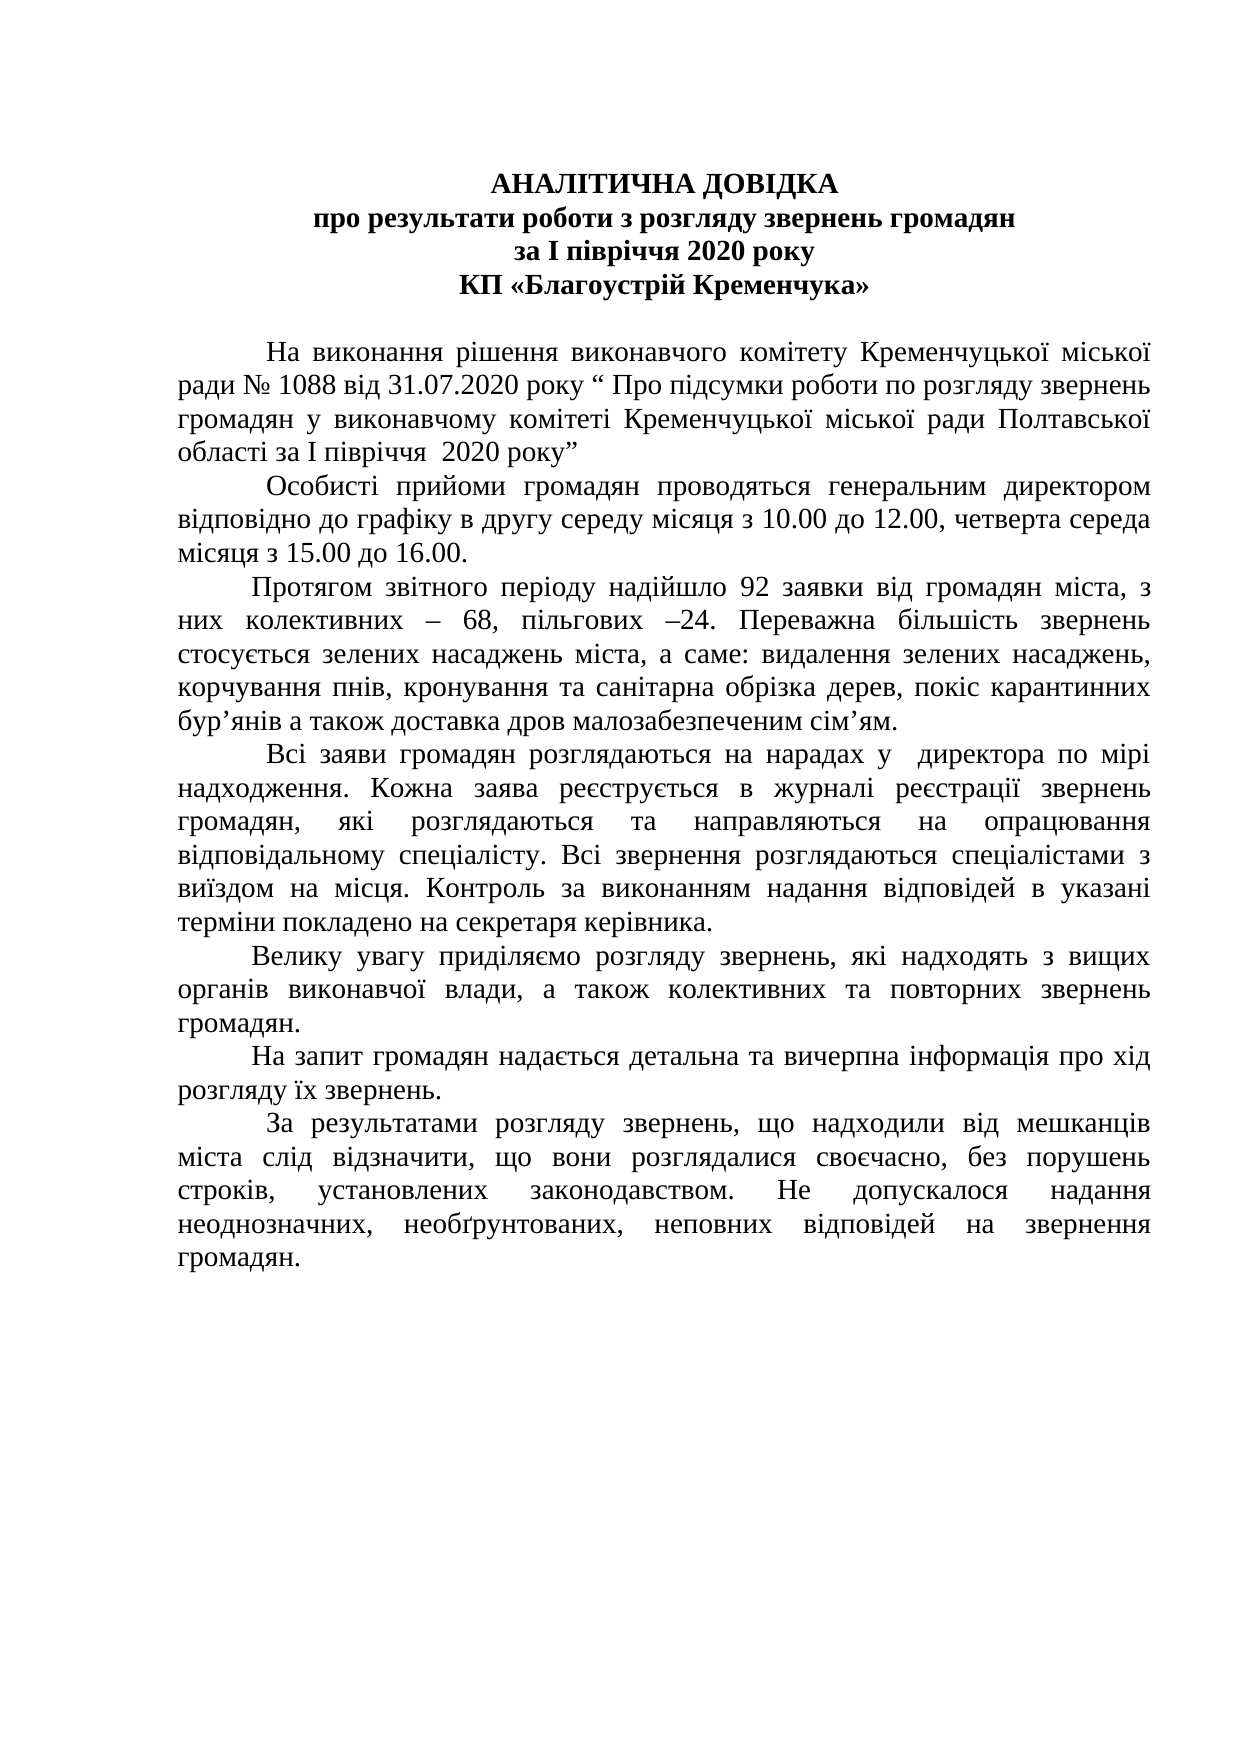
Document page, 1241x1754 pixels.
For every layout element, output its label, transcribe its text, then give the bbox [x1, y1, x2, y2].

text про результати роботи з розгляду звернень громадян [177, 200, 1152, 233]
text Особисті прийоми громадян проводяться генеральним директором відповідно до графіку в другу середу місяця з 10.00 до 12.00, четверта середа місяця з 15.00 до 16.00. [177, 468, 1152, 569]
text Всі заяви громадян розглядаються на нарадах у директора по мірі надходження. Кожна заява реєструється в журналі реєстрації звернень громадян, які розглядаються та направляються на опрацювання відповідальному спеціалісту. Всі звернення розглядаються спеціалістами з виїздом на місця. Контроль за виконанням надання відповідей в указані терміни покладено на секретаря керівника. [177, 736, 1152, 938]
text За результатами розгляду звернень, що надходили від мешканців міста слід відзначити, що вони розглядалися своєчасно, без порушень строків, установлених законодавством. Не допускалося надання неоднозначних, необґрунтованих, неповних відповідей на звернення громадян. [177, 1105, 1152, 1273]
text Протягом звітного періоду надійшло 92 заявки від громадян міста, з них колективних – 68, пільгових –24. Переважна більшість звернень стосується зелених насаджень міста, а саме: видалення зелених насаджень, корчування пнів, кронування та санітарна обрізка дерев, покіс карантинних бур’янів а також доставка дров малозабезпеченим сім’ям. [177, 569, 1152, 736]
text На виконання рішення виконавчого комітету Кременчуцької міської ради № 1088 від 31.07.2020 року “ Про підсумки роботи по розгляду звернень громадян у виконавчому комітеті Кременчуцької міської ради Полтавської області за I півріччя 2020 року” [177, 334, 1152, 468]
text за I півріччя 2020 року [177, 233, 1152, 267]
text На запит громадян надається детальна та вичерпна інформація про хід розгляду їх звернень. [177, 1038, 1152, 1105]
text КП «Благоустрій Кременчука» [177, 267, 1152, 300]
text АНАЛІТИЧНА ДОВІДКА [177, 166, 1152, 200]
text Велику увагу приділяємо розгляду звернень, які надходять з вищих органів виконавчої влади, а також колективних та повторних звернень громадян. [177, 938, 1152, 1038]
